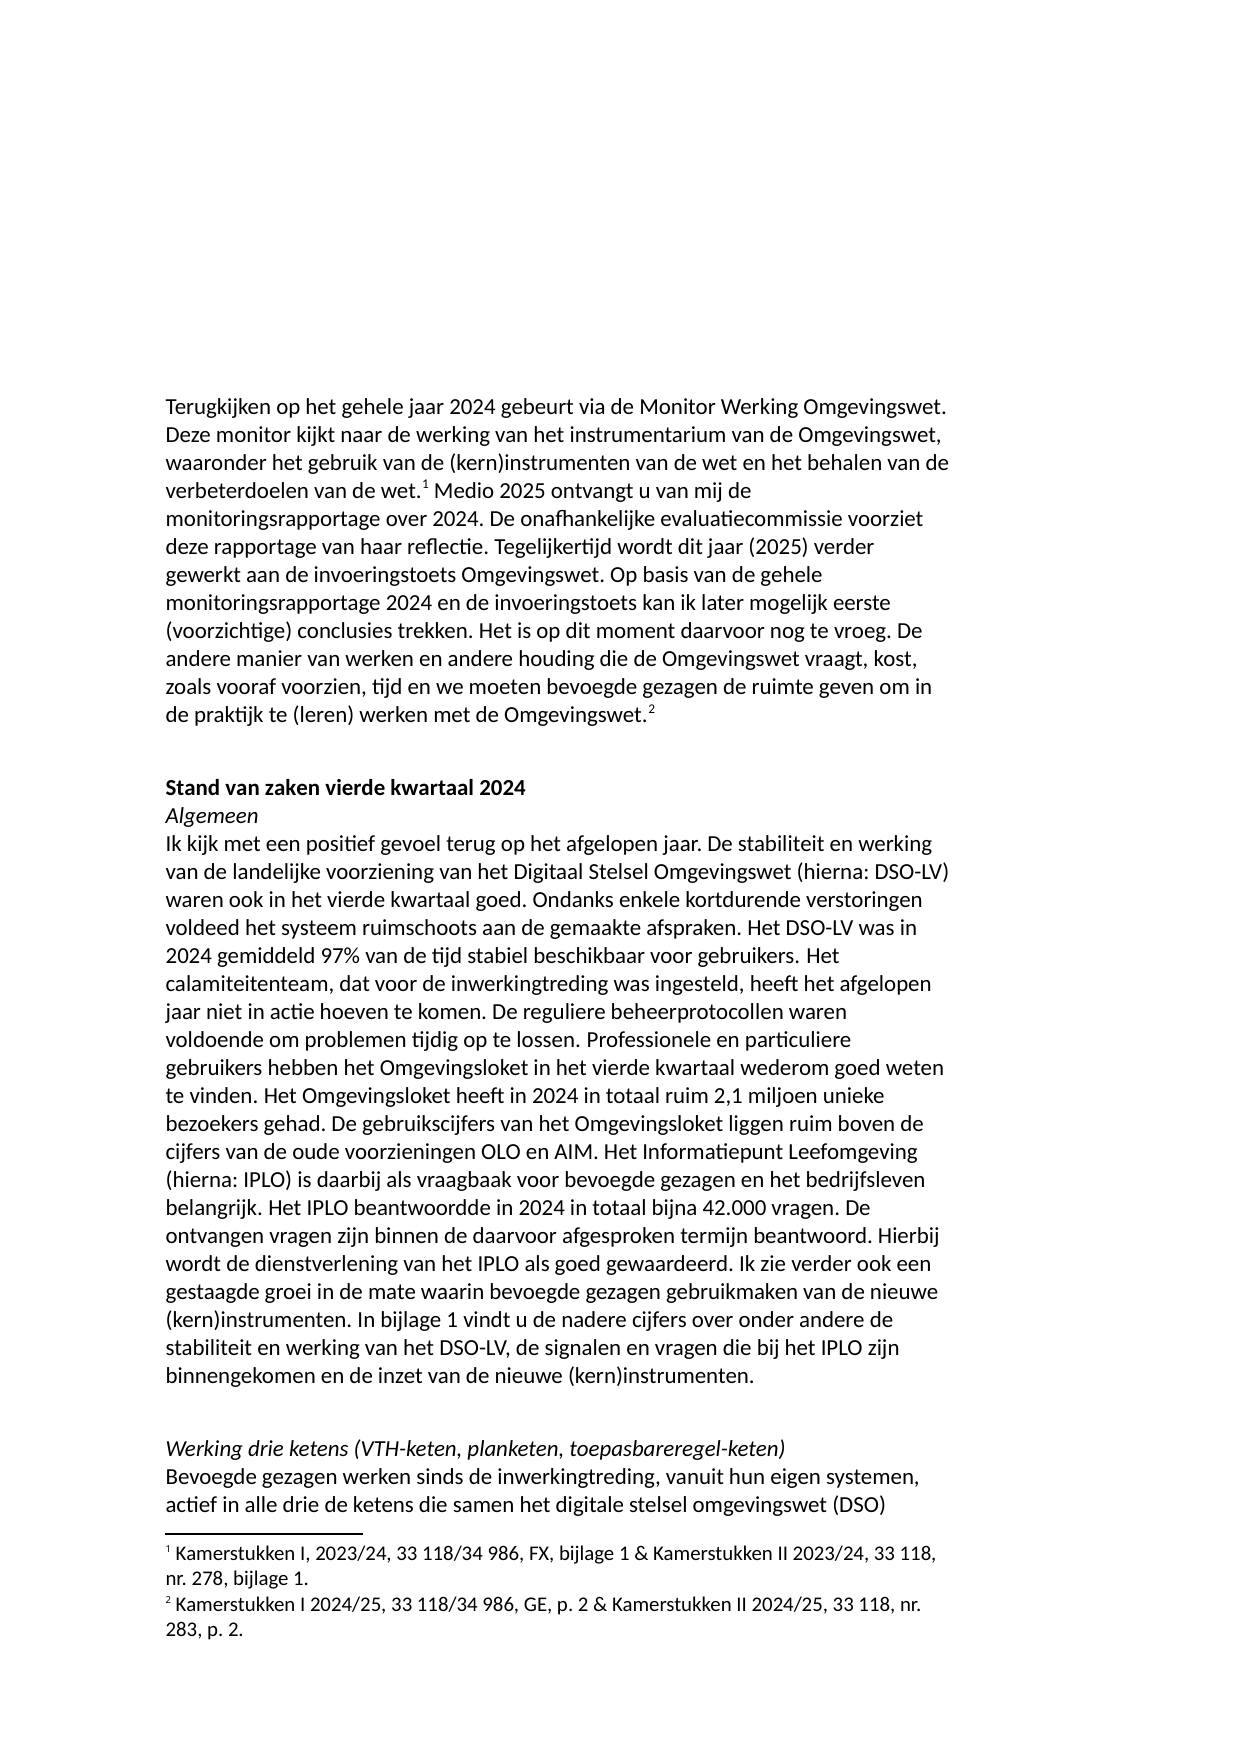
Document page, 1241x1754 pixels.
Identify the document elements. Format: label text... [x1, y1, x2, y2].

text Algemeen [165, 801, 951, 829]
text Ik kijk met een positief gevoel terug op het afgelopen jaar. De stabiliteit en werking van de landelijke voorziening van het Digitaal Stelsel Omgevingswet (hierna: DSO-LV) waren ook in het vierde kwartaal goed. Ondanks enkele kortdurende verstoringen voldeed het systeem ruimschoots aan de gemaakte afspraken. Het DSO-LV was in 2024 gemiddeld 97% van de tijd stabiel beschikbaar voor gebruikers. Het calamiteitenteam, dat voor de inwerkingtreding was ingesteld, heeft het afgelopen jaar niet in actie hoeven te komen. De reguliere beheerprotocollen waren voldoende om problemen tijdig op te lossen. Professionele en particuliere gebruikers hebben het Omgevingsloket in het vierde kwartaal wederom goed weten te vinden. Het Omgevingsloket heeft in 2024 in totaal ruim 2,1 miljoen unieke bezoekers gehad. De gebruikscijfers van het Omgevingsloket liggen ruim boven de cijfers van de oude voorzieningen OLO en AIM. Het Informatiepunt Leefomgeving (hierna: IPLO) is daarbij als vraagbaak voor bevoegde gezagen en het bedrijfsleven belangrijk. Het IPLO beantwoordde in 2024 in totaal bijna 42.000 vragen. De ontvangen vragen zijn binnen de daarvoor afgesproken termijn beantwoord. Hierbij wordt de dienstverlening van het IPLO als goed gewaardeerd. Ik zie verder ook een gestaagde groei in de mate waarin bevoegde gezagen gebruikmaken van de nieuwe (kern)instrumenten. In bijlage 1 vindt u de nadere cijfers over onder andere de stabiliteit en werking van het DSO-LV, de signalen en vragen die bij het IPLO zijn binnengekomen en de inzet van de nieuwe (kern)instrumenten. [165, 829, 951, 1389]
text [165, 1462, 951, 1518]
text Werking drie ketens (VTH-keten, planketen, toepasbareregel-keten) [165, 1434, 951, 1462]
text Stand van zaken vierde kwartaal 2024 [165, 773, 951, 801]
text Terugkijken op het gehele jaar 2024 gebeurt via de Monitor Werking Omgevingswet. Deze monitor kijkt naar de werking van het instrumentarium van de Omgevingswet, waaronder het gebruik van de (kern)instrumenten van de wet en het behalen van de verbeterdoelen van de wet. Medio 2025 ontvangt u van mij de monitoringsrapportage over 2024. De onafhankelijke evaluatiecommissie voorziet deze rapportage van haar reflectie. Tegelijkertijd wordt dit jaar (2025) verder gewerkt aan de invoeringstoets Omgevingswet. Op basis van de gehele monitoringsrapportage 2024 en de invoeringstoets kan ik later mogelijk eerste (voorzichtige) conclusies trekken. Het is op dit moment daarvoor nog te vroeg. De andere manier van werken en andere houding die de Omgevingswet vraagt, kost, zoals vooraf voorzien, tijd en we moeten bevoegde gezagen de ruimte geven om in de praktijk te (leren) werken met de Omgevingswet. [165, 392, 951, 728]
